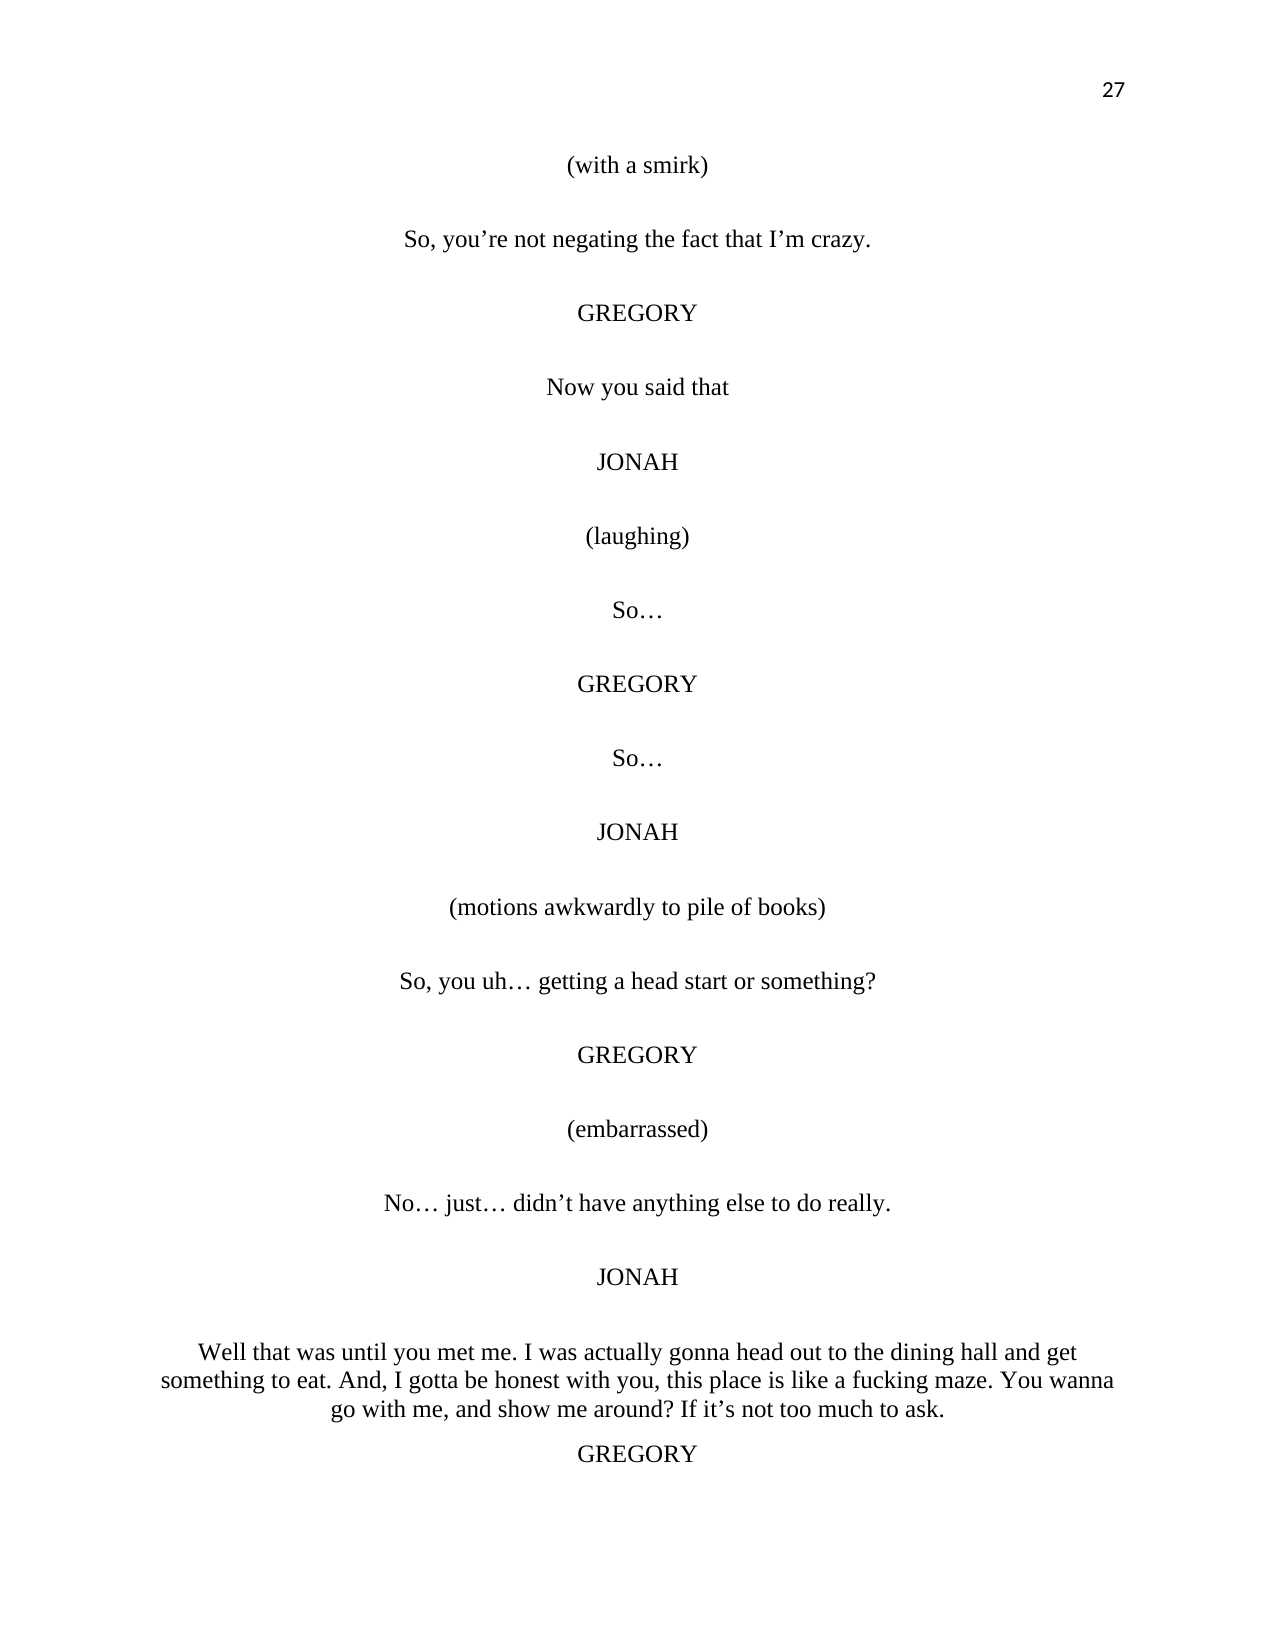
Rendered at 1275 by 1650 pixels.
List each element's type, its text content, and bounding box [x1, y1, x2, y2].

text So, you uh… getting a head start or something? [150, 966, 1125, 994]
text (embarrassed) [150, 1114, 1125, 1143]
text No… just… didn’t have anything else to do really. [150, 1188, 1125, 1217]
text GREGORY [150, 1040, 1125, 1069]
text So… [150, 595, 1125, 624]
text (with a smirk) [150, 150, 1125, 179]
text (laughing) [150, 521, 1125, 549]
text GREGORY [150, 298, 1125, 327]
text (motions awkwardly to pile of books) [150, 892, 1125, 920]
text So… [150, 743, 1125, 772]
text GREGORY [150, 669, 1125, 698]
text JONAH [150, 447, 1125, 475]
text Well that was until you met me. I was actually gonna head out to the dining hall and get something to eat. And, I gotta be honest with you, this place is like a fucking maze. You wanna go with me, and show me around? If it’s not too much to ask. [150, 1337, 1125, 1423]
text JONAH [150, 1262, 1125, 1291]
text So, you’re not negating the fact that I’m crazy. [150, 224, 1125, 253]
text JONAH [150, 817, 1125, 846]
text GREGORY [150, 1439, 1125, 1468]
text Now you said that [150, 372, 1125, 401]
